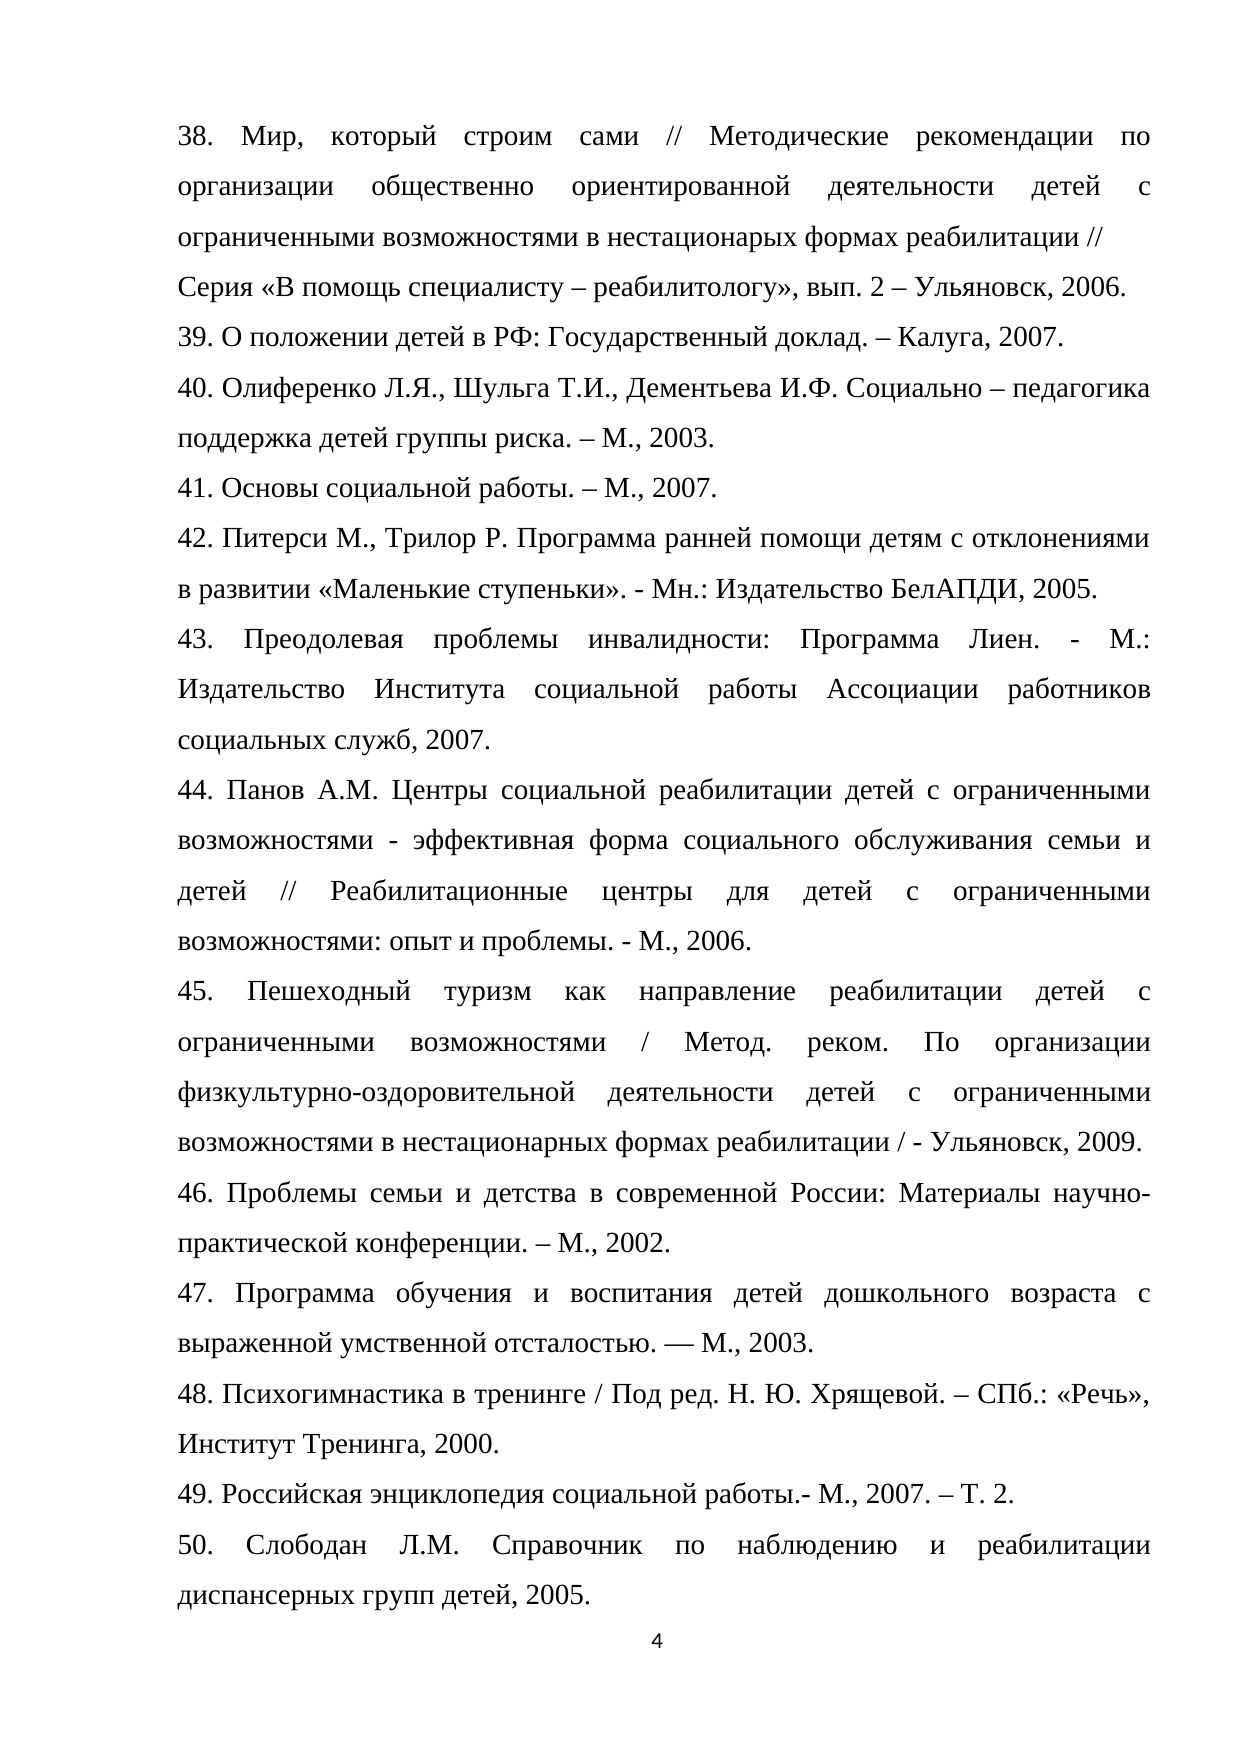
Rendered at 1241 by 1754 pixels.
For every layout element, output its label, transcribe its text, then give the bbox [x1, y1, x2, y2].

text 50. Слободан Л.М. Справочник по наблюдению и реабилитации диспансерных групп детей, 2005. [177, 1527, 1152, 1611]
text 46. Проблемы семьи и детства в современной России: Материалы научно-практической конференции. – М., 2002. [177, 1175, 1152, 1258]
text 47. Программа обучения и воспитания детей дошкольного возраста с выраженной умственной отсталостью. — М., 2003. [177, 1275, 1152, 1359]
text 44. Панов А.М. Центры социальной реабилитации детей с ограниченными возможностями - эффективная форма социального обслуживания семьи и детей // Реабилитационные центры для детей с ограниченными возможностями: опыт и проблемы. - М., 2006. [177, 772, 1152, 957]
text 42. Питерси М., Трилор Р. Программа ранней помощи детям с отклонениями в развитии «Маленькие ступеньки». - Мн.: Издательство БелАПДИ, 2005. [177, 521, 1152, 604]
text Серия «В помощь специалисту – реабилитологу», вып. 2 – Ульяновск, 2006. [177, 269, 1152, 303]
text 49. Российская энциклопедия социальной работы.- М., 2007. – Т. 2. [177, 1477, 1152, 1510]
text 40. Олиференко Л.Я., Шульга Т.И., Дементьева И.Ф. Социально – педагогика поддержка детей группы риска. – М., 2003. [177, 370, 1152, 453]
text 39. О положении детей в РФ: Государственный доклад. – Калуга, 2007. [177, 319, 1152, 353]
text 41. Основы социальной работы. – М., 2007. [177, 470, 1152, 504]
text 48. Психогимнастика в тренинге / Под ред. Н. Ю. Хрящевой. – СПб.: «Речь», Институт Тренинга, 2000. [177, 1376, 1152, 1460]
text 38. Мир, который строим сами // Методические рекомендации по организации общественно ориентированной деятельности детей с ограниченными возможностями в нестационарых формах реабилитации // [177, 118, 1152, 252]
text 45. Пешеходный туризм как направление реабилитации детей с ограниченными возможностями / Метод. реком. По организации физкультурно-оздоровительной деятельности детей с ограниченными возможностями в нестационарных формах реабилитации / - Ульяновск, 2009. [177, 973, 1152, 1158]
text 43. Преодолевая проблемы инвалидности: Программа Лиен. - М.: Издательство Института социальной работы Ассоциации работников социальных служб, 2007. [177, 621, 1152, 755]
